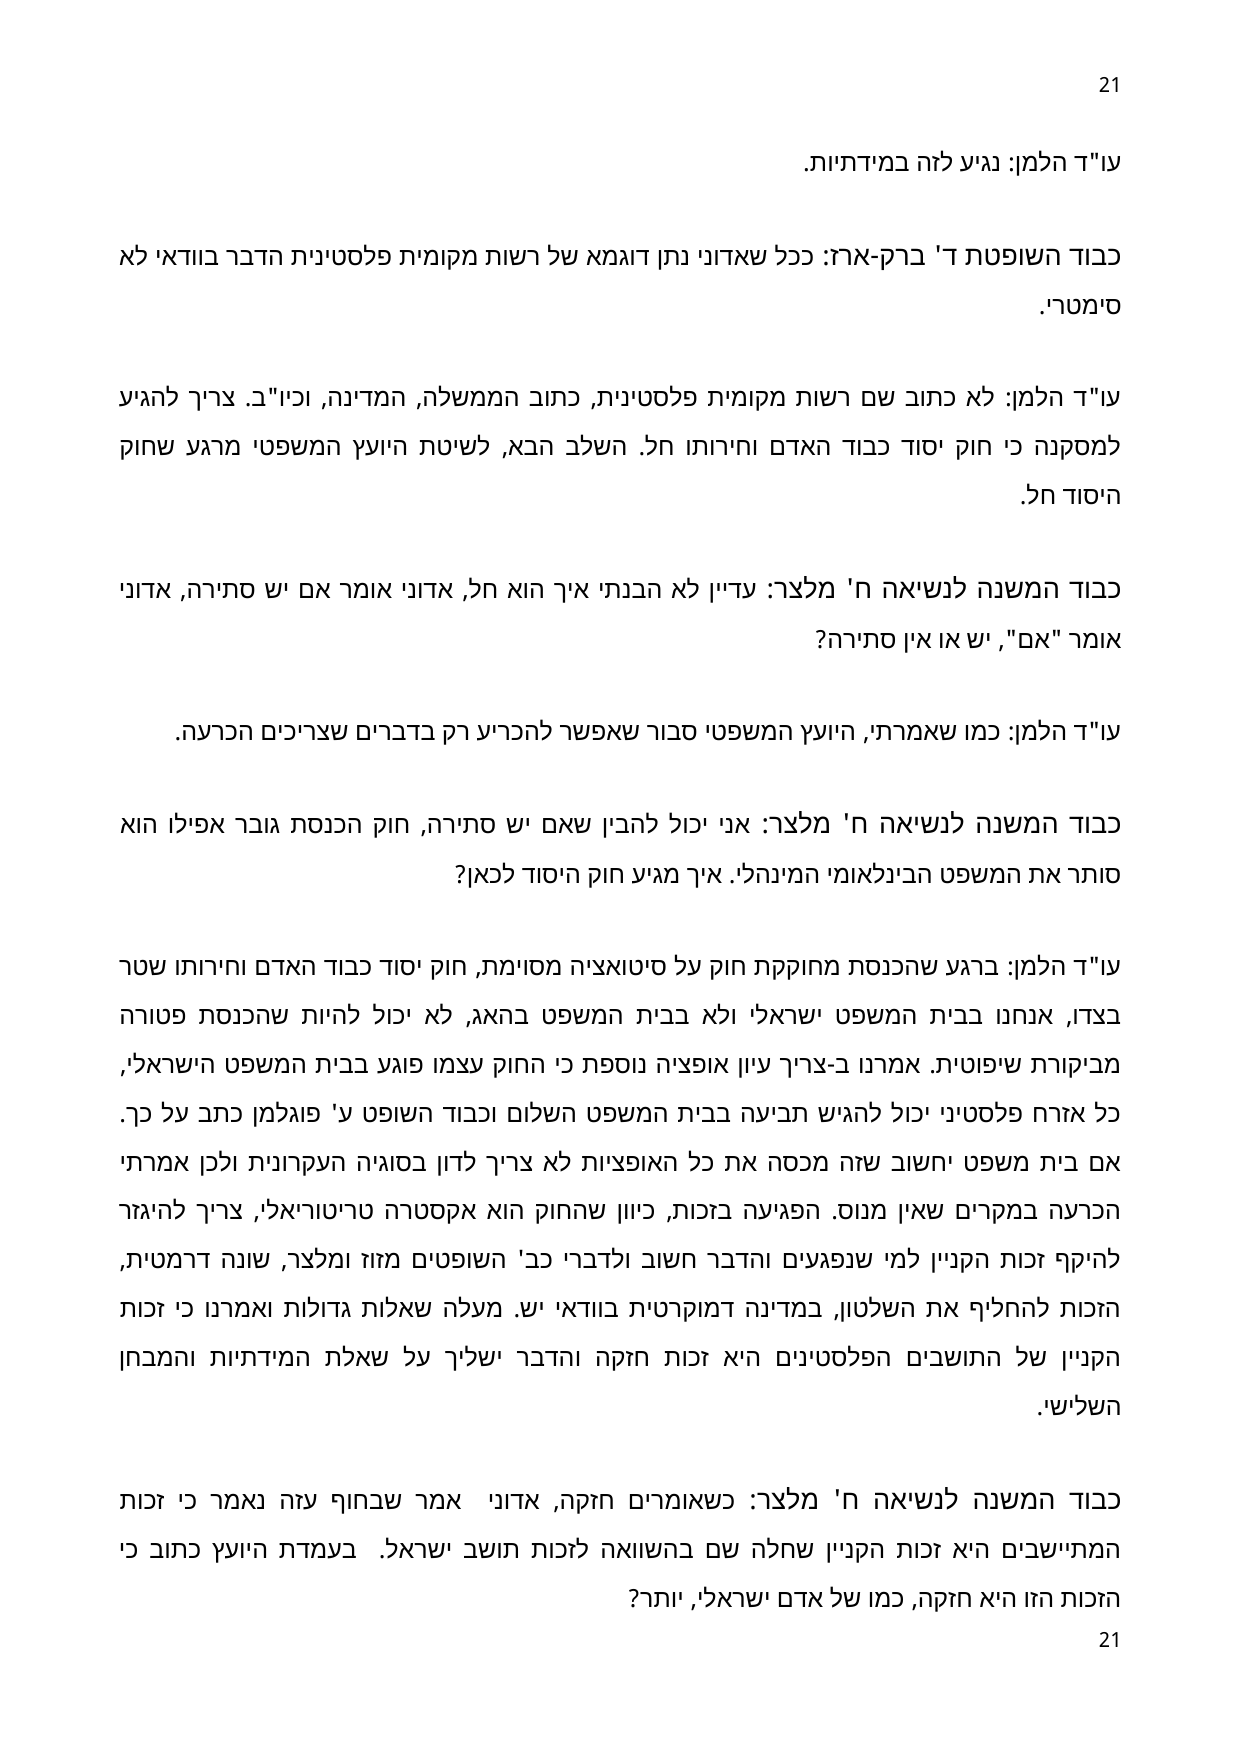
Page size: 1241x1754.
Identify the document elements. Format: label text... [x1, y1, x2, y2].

text כבוד המשנה לנשיאה ח' מלצר: אני יכול להבין שאם יש סתירה, חוק הכנסת גובר אפילו הוא סותר את המשפט הבינלאומי המינהלי. איך מגיע חוק היסוד לכאן? [118, 809, 1122, 894]
text עו"ד הלמן: ברגע שהכנסת מחוקקת חוק על סיטואציה מסוימת, חוק יסוד כבוד האדם וחירותו שטר בצדו, אנחנו בבית המשפט ישראלי ולא בבית המשפט בהאג, לא יכול להיות שהכנסת פטורה מביקורת שיפוטית. אמרנו ב-צריך עיון אופציה נוספת כי החוק עצמו פוגע בבית המשפט הישראלי, כל אזרח פלסטיני יכול להגיש תביעה בבית המשפט השלום וכבוד השופט ע' פוגלמן כתב על כך. אם בית משפט יחשוב שזה מכסה את כל האופציות לא צריך לדון בסוגיה העקרונית ולכן אמרתי הכרעה במקרים שאין מנוס. הפגיעה בזכות, כיוון שהחוק הוא אקסטרה טריטוריאלי, צריך להיגזר להיקף זכות הקניין למי שנפגעים והדבר חשוב ולדברי כב' השופטים מזוז ומלצר, שונה דרמטית, הזכות להחליף את השלטון, במדינה דמוקרטית בוודאי יש. מעלה שאלות גדולות ואמרנו כי זכות הקניין של התושבים הפלסטינים היא זכות חזקה והדבר ישליך על שאלת המידתיות והמבחן השלישי. [118, 953, 1122, 1425]
text עו"ד הלמן: נגיע לזה במידתיות. [118, 149, 1122, 181]
text עו"ד הלמן: כמו שאמרתי, היועץ המשפטי סבור שאפשר להכריע רק בדברים שצריכים הכרעה. [118, 718, 1122, 750]
text כבוד המשנה לנשיאה ח' מלצר: עדיין לא הבנתי איך הוא חל, אדוני אומר אם יש סתירה, אדוני אומר "אם", יש או אין סתירה? [118, 574, 1122, 658]
text כבוד המשנה לנשיאה ח' מלצר: כשאומרים חזקה, אדוני אמר שבחוף עזה נאמר כי זכות המתיישבים היא זכות הקניין שחלה שם בהשוואה לזכות תושב ישראל. בעמדת היועץ כתוב כי הזכות הזו היא חזקה, כמו של אדם ישראלי, יותר? [118, 1485, 1122, 1618]
text כבוד השופטת ד' ברק-ארז: ככל שאדוני נתן דוגמא של רשות מקומית פלסטינית הדבר בוודאי לא סימטרי. [118, 241, 1122, 325]
text עו"ד הלמן: לא כתוב שם רשות מקומית פלסטינית, כתוב הממשלה, המדינה, וכיו"ב. צריך להגיע למסקנה כי חוק יסוד כבוד האדם וחירותו חל. השלב הבא, לשיטת היועץ המשפטי מרגע שחוק היסוד חל. [118, 384, 1122, 515]
